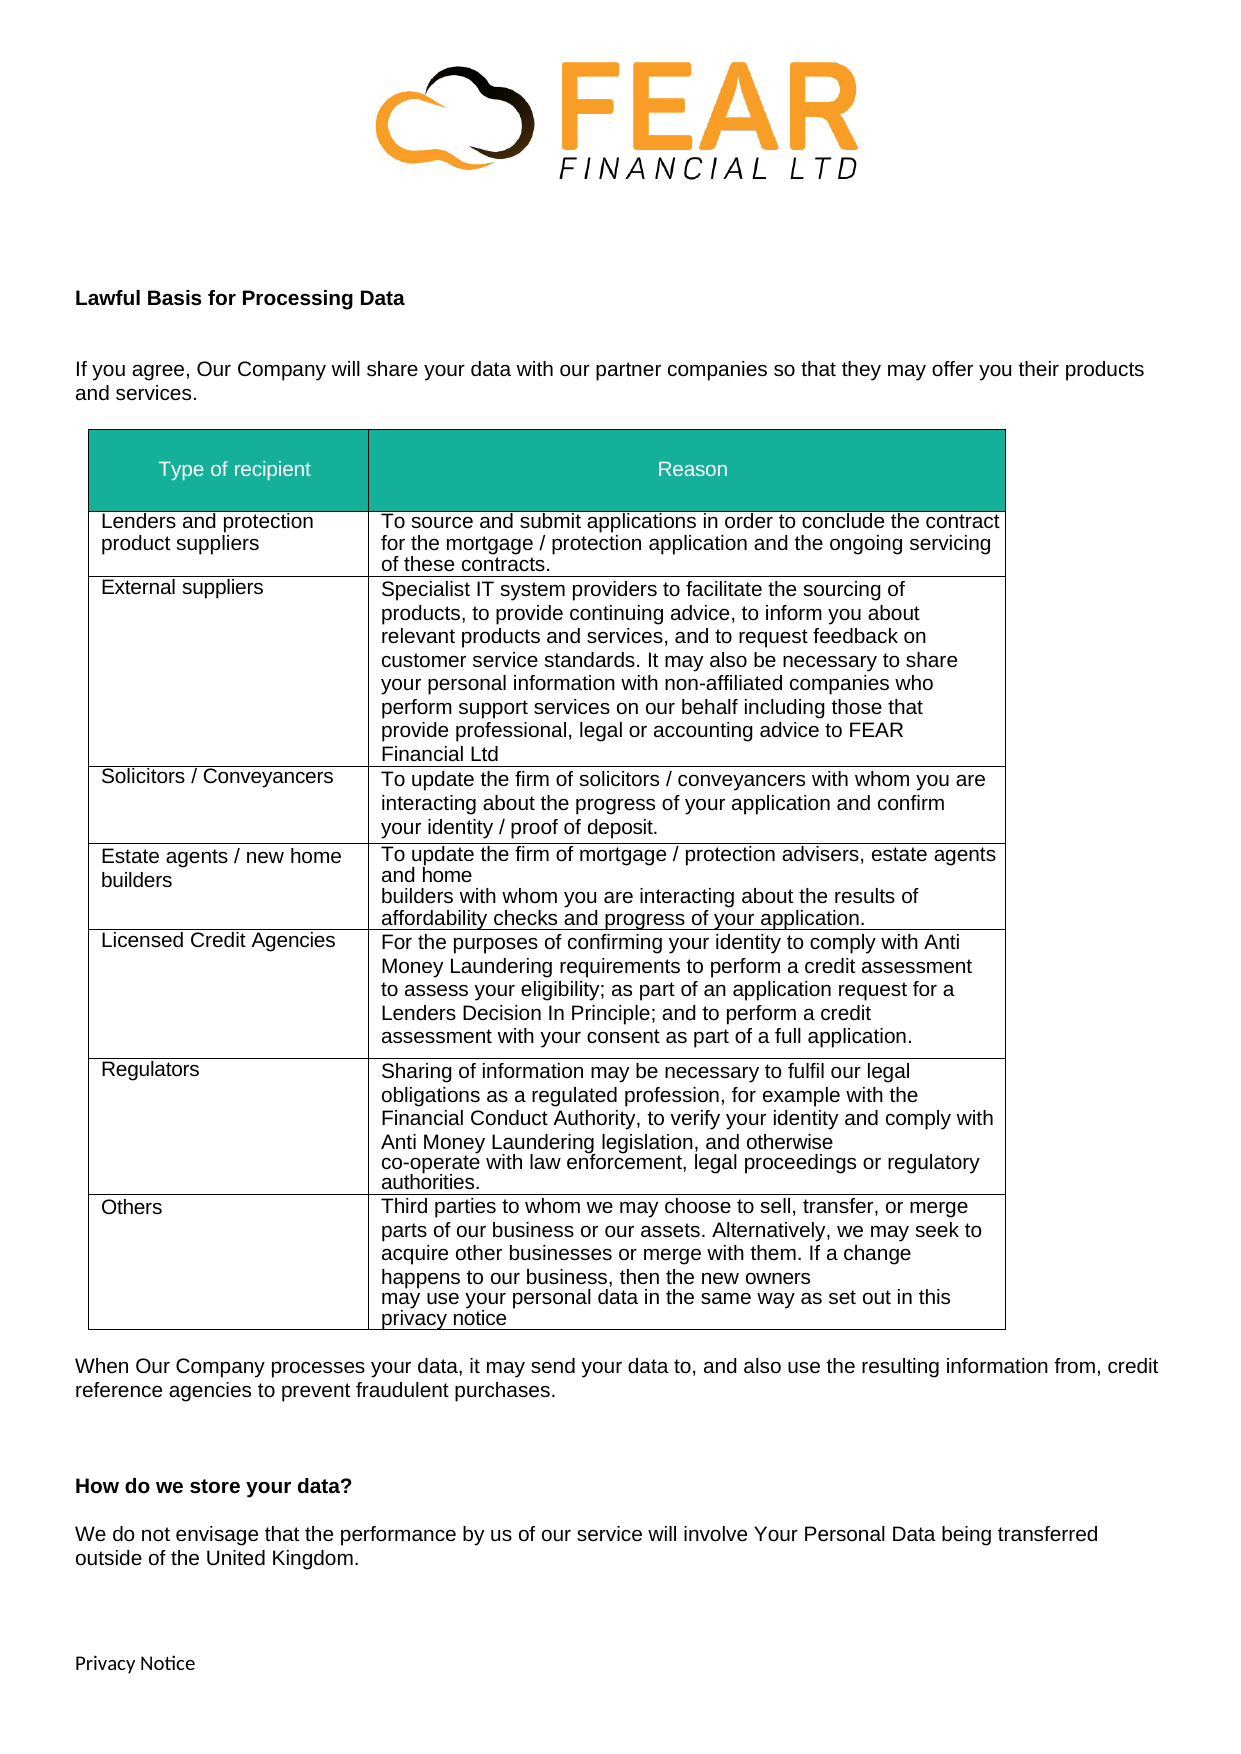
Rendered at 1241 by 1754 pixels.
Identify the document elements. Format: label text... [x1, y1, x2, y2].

table_cell Estate agents / new home builders [89, 844, 368, 929]
table_cell External suppliers [89, 577, 368, 766]
table_cell To update the firm of mortgage / protection advisers, estate agents and home builders with whom you are interacting about the results of affordability checks and progress of your application. [369, 844, 1005, 929]
table_cell Solicitors / Conveyancers [89, 767, 368, 843]
table_cell Specialist IT system providers to facilitate the sourcing of products, to provide continuing advice, to inform you about relevant products and services, and to request feedback on customer service standards. It may also be necessary to share your personal information with non-affiliated companies who perform support services on our behalf including those that provide professional, legal or accounting advice to FEAR Financial Ltd [369, 577, 1005, 766]
table_header Reason [369, 430, 1005, 511]
table_cell For the purposes of confirming your identity to comply with Anti Money Laundering requirements to perform a credit assessment to assess your eligibility; as part of an application request for a Lenders Decision In Principle; and to perform a credit assessment with your consent as part of a full application. [369, 930, 1005, 1058]
text Lawful Basis for Processing Data [75, 285, 1165, 309]
table_cell Third parties to whom we may choose to sell, transfer, or merge parts of our business or our assets. Alternatively, we may seek to acquire other businesses or merge with them. If a change happens to our business, then the new owners may use your personal data in the same way as set out in this privacy notice [369, 1195, 1005, 1329]
table_cell Licensed Credit Agencies [89, 930, 368, 1058]
table_header Type of recipient [89, 430, 368, 511]
text When Our Company processes your data, it may send your data to, and also use the resulting information from, credit reference agencies to prevent fraudulent purchases. [75, 1354, 1165, 1402]
text If you agree, Our Company will share your data with our partner companies so that they may offer you their products and services. [75, 357, 1165, 405]
text We do not envisage that the performance by us of our service will involve Your Personal Data being transferred outside of the United Kingdom. [75, 1522, 1165, 1570]
table_cell To source and submit applications in order to conclude the contract for the mortgage / protection application and the ongoing servicing of these contracts. [369, 512, 1005, 576]
picture [338, 47, 902, 198]
table_cell Sharing of information may be necessary to fulfil our legal obligations as a regulated profession, for example with the Financial Conduct Authority, to verify your identity and comply with Anti Money Laundering legislation, and otherwise co-operate with law enforcement, legal proceedings or regulatory authorities. [369, 1059, 1005, 1193]
table_cell Lenders and protection product suppliers [89, 512, 368, 576]
text How do we store your data? [75, 1474, 1165, 1498]
table_cell To update the firm of solicitors / conveyancers with whom you are interacting about the progress of your application and confirm your identity / proof of deposit. [369, 767, 1005, 843]
table_cell Others [89, 1195, 368, 1329]
table_cell Regulators [89, 1059, 368, 1193]
